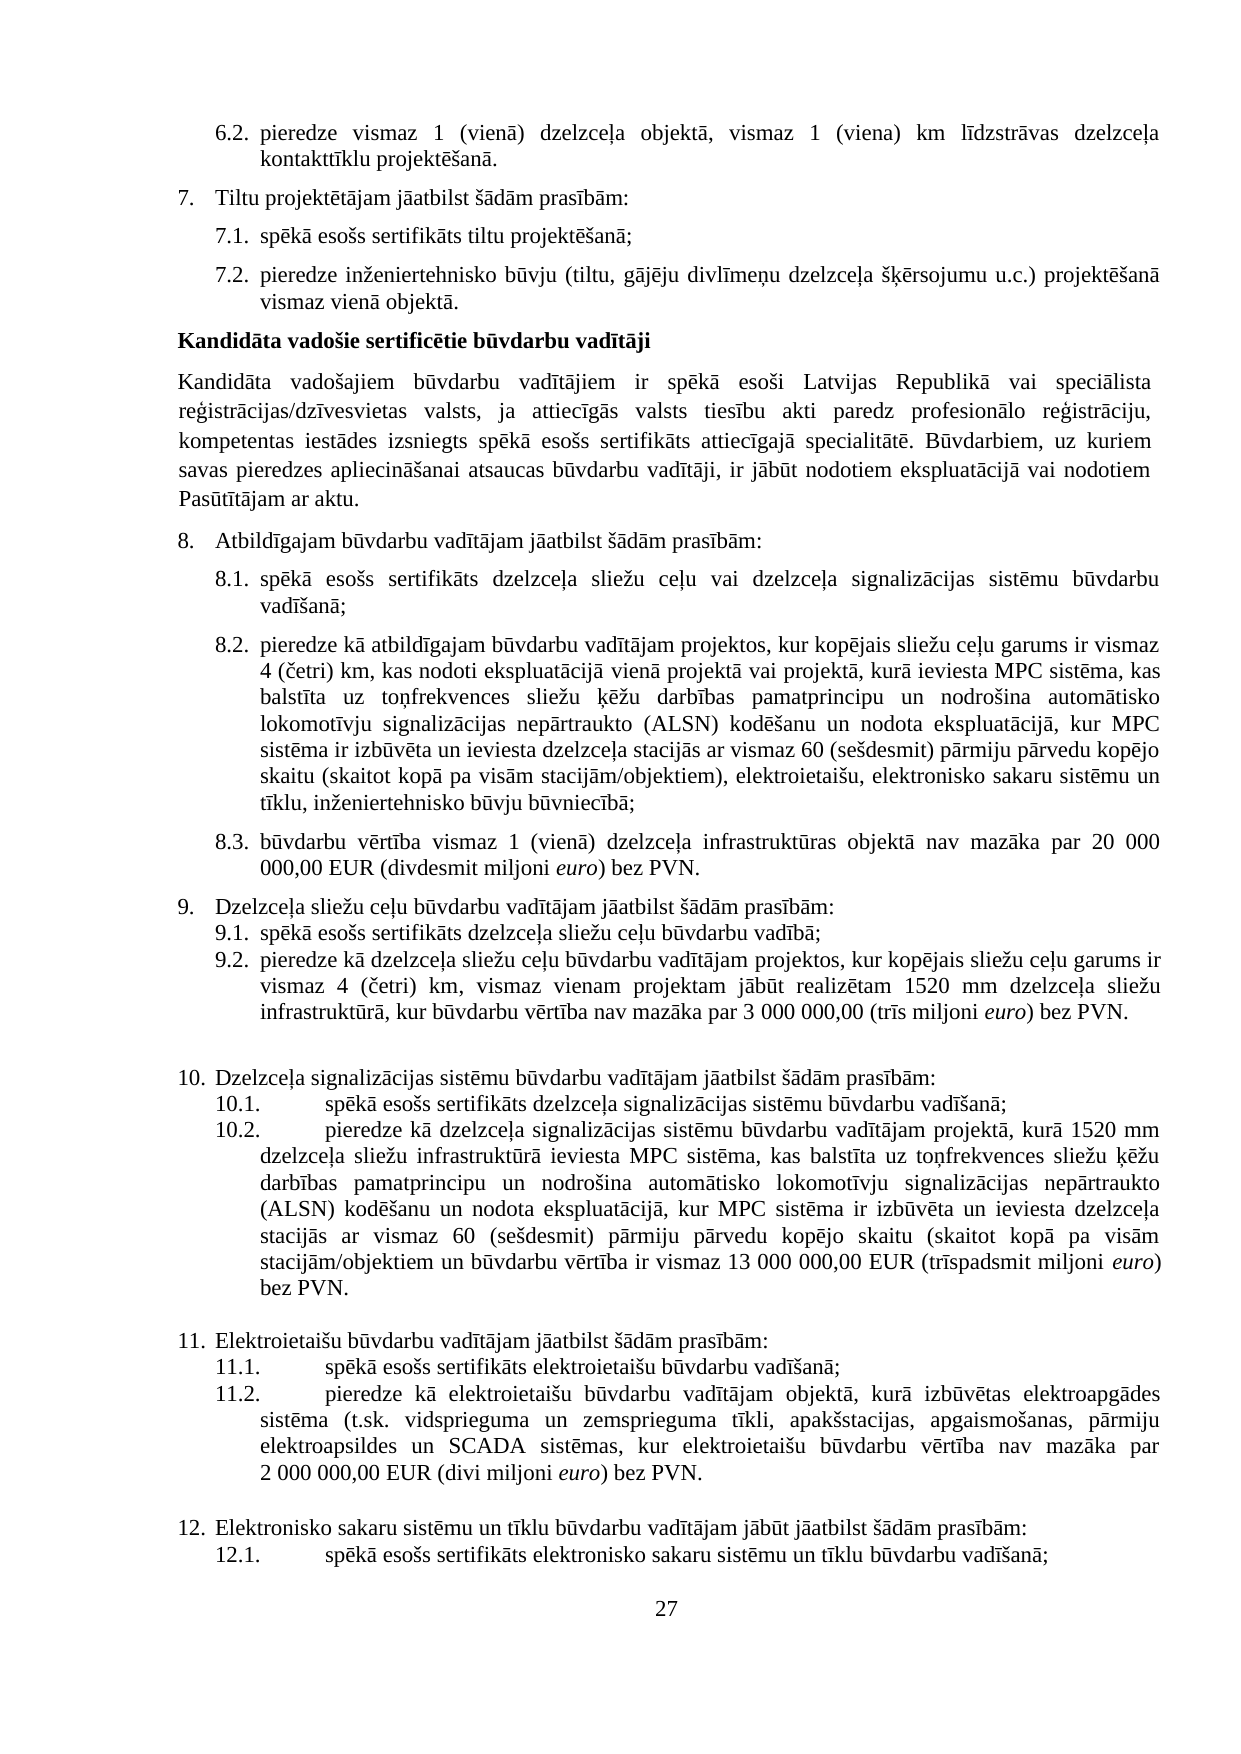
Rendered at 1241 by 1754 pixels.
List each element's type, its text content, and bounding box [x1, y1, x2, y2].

list Elektronisko sakaru sistēmu un tīklu būvdarbu vadītājam jābūt jāatbilst šādām prasībām: [177, 1514, 1161, 1541]
list Dzelzceļa signalizācijas sistēmu būvdarbu vadītājam jāatbilst šādām prasībām: [177, 1063, 1161, 1090]
list spēkā esošs sertifikāts dzelzceļa signalizācijas sistēmu būvdarbu vadīšanā; [215, 1090, 1161, 1116]
list spēkā esošs sertifikāts dzelzceļa sliežu ceļu vai dzelzceļa signalizācijas sistēmu būvdarbu vadīšanā; [215, 566, 1161, 618]
list spēkā esošs sertifikāts elektronisko sakaru sistēmu un tīklu būvdarbu vadīšanā; [215, 1541, 1161, 1567]
list pieredze kā dzelzceļa sliežu ceļu būvdarbu vadītājam projektos, kur kopējais sliežu ceļu garums ir vismaz 4 (četri) km, vismaz vienam projektam jābūt realizētam 1520 mm dzelzceļa sliežu infrastruktūrā, kur būvdarbu vērtība nav mazāka par 3 000 000,00 (trīs miljoni euro) bez PVN. [215, 946, 1161, 1025]
text Kandidāta vadošajiem būvdarbu vadītājiem ir spēkā esoši Latvijas Republikā vai speciālista reģistrācijas/dzīvesvietas valsts, ja attiecīgās valsts tiesību akti paredz profesionālo reģistrāciju, kompetentas iestādes izsniegts spēkā esošs sertifikāts attiecīgajā specialitātē. Būvdarbiem, uz kuriem savas pieredzes apliecināšanai atsaucas būvdarbu vadītāji, ir jābūt nodotiem ekspluatācijā vai nodotiem Pasūtītājam ar aktu. [177, 368, 1153, 511]
list spēkā esošs sertifikāts tiltu projektēšanā; [215, 223, 1161, 249]
list būvdarbu vērtība vismaz 1 (vienā) dzelzceļa infrastruktūras objektā nav mazāka par 20 000 000,00 EUR (divdesmit miljoni euro) bez PVN. [215, 828, 1161, 880]
list pieredze kā dzelzceļa signalizācijas sistēmu būvdarbu vadītājam projektā, kurā 1520 mm dzelzceļa sliežu infrastruktūrā ieviesta MPC sistēma, kas balstīta uz toņfrekvences sliežu ķēžu darbības pamatprincipu un nodrošina automātisko lokomotīvju signalizācijas nepārtraukto (ALSN) kodēšanu un nodota ekspluatācijā, kur MPC sistēma ir izbūvēta un ieviesta dzelzceļa stacijās ar vismaz 60 (sešdesmit) pārmiju pārvedu kopējo skaitu (skaitot kopā pa visām stacijām/objektiem un būvdarbu vērtība ir vismaz 13 000 000,00 EUR (trīspadsmit miljoni euro) bez PVN. [215, 1116, 1161, 1301]
list Elektroietaišu būvdarbu vadītājam jāatbilst šādām prasībām: [177, 1327, 1161, 1353]
list spēkā esošs sertifikāts dzelzceļa sliežu ceļu būvdarbu vadībā; [215, 919, 1161, 946]
list pieredze vismaz 1 (vienā) dzelzceļa objektā, vismaz 1 (viena) km līdzstrāvas dzelzceļa kontakttīklu projektēšanā. [215, 118, 1161, 171]
list Atbildīgajam būvdarbu vadītājam jāatbilst šādām prasībām: [177, 527, 1161, 553]
list Dzelzceļa sliežu ceļu būvdarbu vadītājam jāatbilst šādām prasībām: [177, 893, 1161, 919]
list Tiltu projektētājam jāatbilst šādām prasībām: [177, 184, 1161, 210]
list spēkā esošs sertifikāts elektroietaišu būvdarbu vadīšanā; [215, 1353, 1161, 1380]
list pieredze kā elektroietaišu būvdarbu vadītājam objektā, kurā izbūvētas elektroapgādes sistēma (t.sk. vidsprieguma un zemsprieguma tīkli, apakšstacijas, apgaismošanas, pārmiju elektroapsildes un SCADA sistēmas, kur elektroietaišu būvdarbu vērtība nav mazāka par 2 000 000,00 EUR (divi miljoni euro) bez PVN. [215, 1380, 1161, 1485]
list pieredze kā atbildīgajam būvdarbu vadītājam projektos, kur kopējais sliežu ceļu garums ir vismaz 4 (četri) km, kas nodoti ekspluatācijā vienā projektā vai projektā, kurā ieviesta MPC sistēma, kas balstīta uz toņfrekvences sliežu ķēžu darbības pamatprincipu un nodrošina automātisko lokomotīvju signalizācijas nepārtraukto (ALSN) kodēšanu un nodota ekspluatācijā, kur MPC sistēma ir izbūvēta un ieviesta dzelzceļa stacijās ar vismaz 60 (sešdesmit) pārmiju pārvedu kopējo skaitu (skaitot kopā pa visām stacijām/objektiem), elektroietaišu, elektronisko sakaru sistēmu un tīklu, inženiertehnisko būvju būvniecībā; [215, 631, 1161, 815]
list pieredze inženiertehnisko būvju (tiltu, gājēju divlīmeņu dzelzceļa šķērsojumu u.c.) projektēšanā vismaz vienā objektā. [215, 261, 1161, 314]
text Kandidāta vadošie sertificētie būvdarbu vadītāji [177, 327, 1153, 353]
